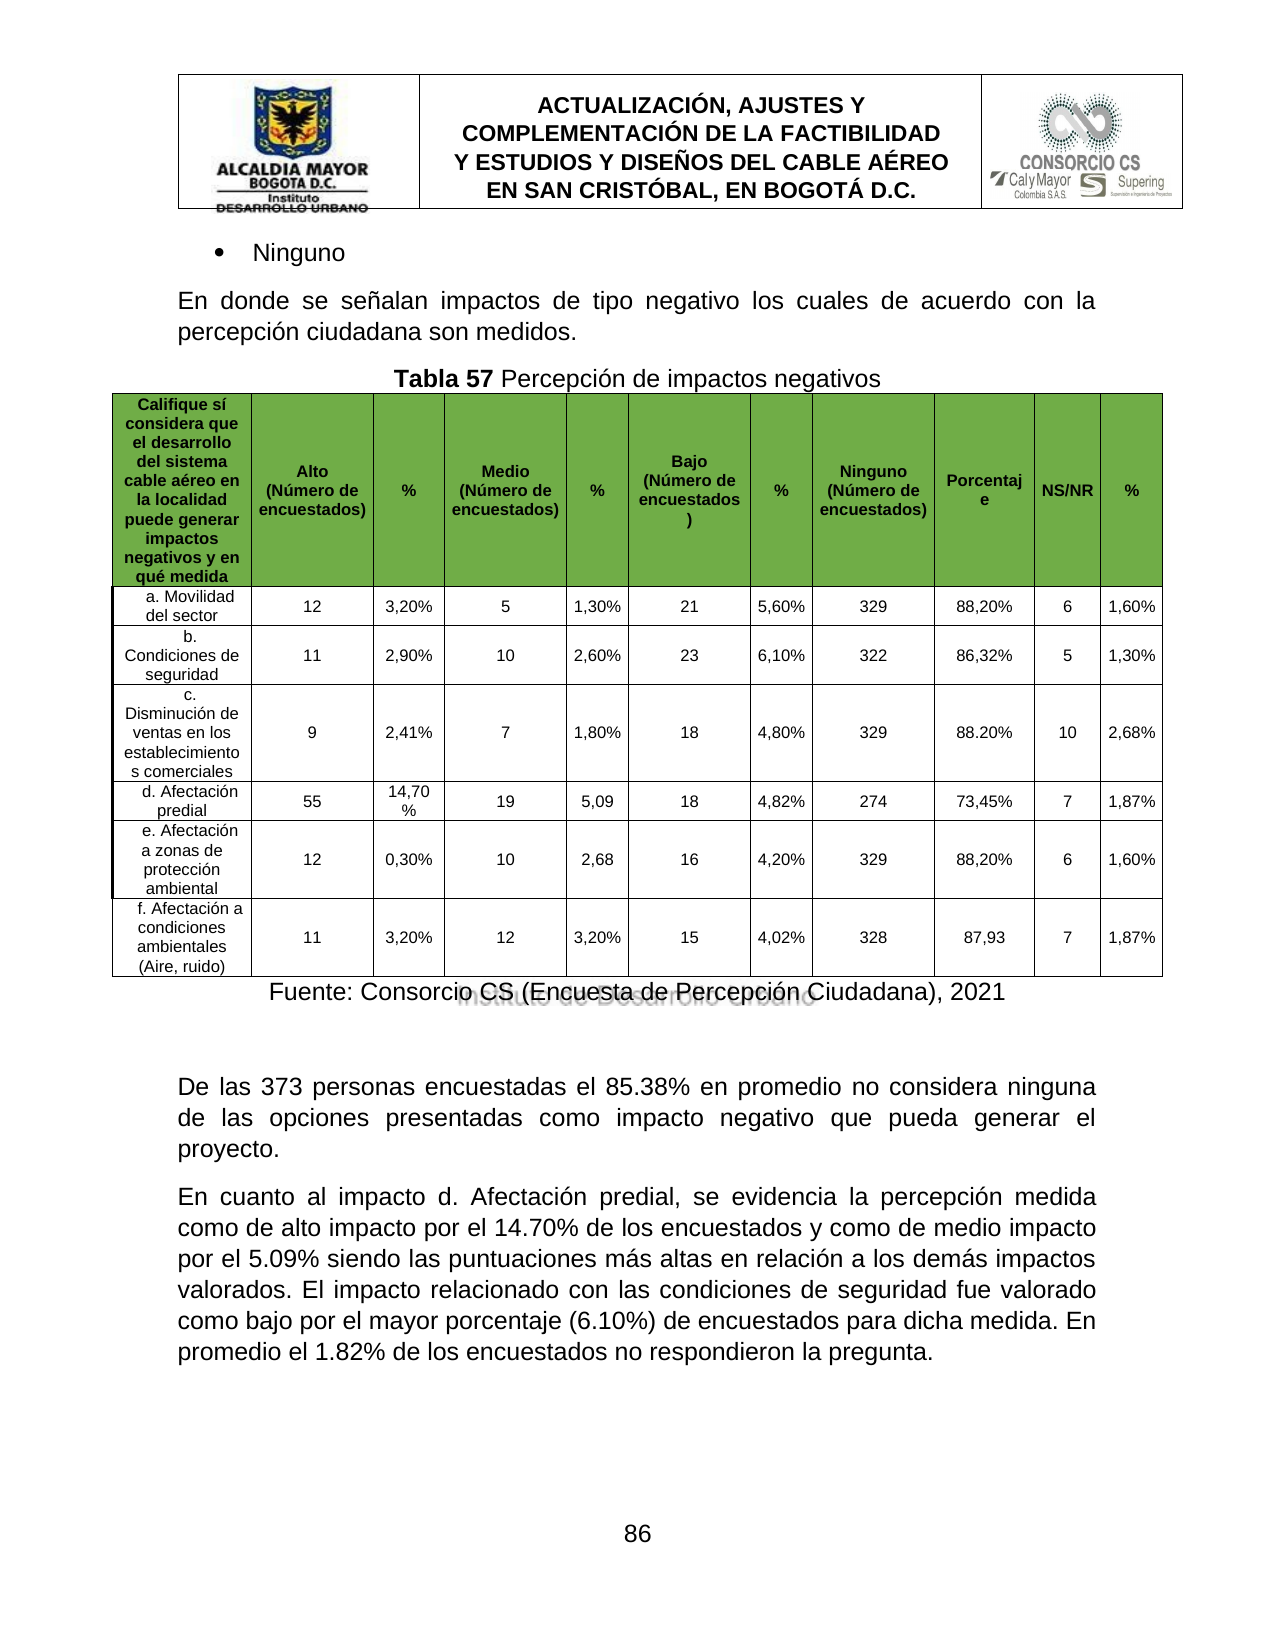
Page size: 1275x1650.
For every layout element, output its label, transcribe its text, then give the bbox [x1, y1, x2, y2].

table_cell 2,68 [567, 821, 628, 898]
table_header % [374, 394, 444, 586]
table_cell 18 [629, 782, 750, 820]
table_cell 4,82% [751, 782, 812, 820]
table_cell 88,20% [935, 821, 1034, 898]
table_header Bajo (Número de encuestados) [629, 394, 750, 586]
text Tabla 57 Percepción de impactos negativos [177, 364, 1098, 393]
table_cell 4,20% [751, 821, 812, 898]
table_cell 7 [1035, 899, 1100, 976]
table_cell 14,70% [374, 782, 444, 820]
table_cell 2,60% [567, 626, 628, 684]
table_cell 6 [1035, 821, 1100, 898]
table_header % [567, 394, 628, 586]
table_cell 329 [813, 685, 934, 781]
table_cell 73,45% [935, 782, 1034, 820]
text De las 373 personas encuestadas el 85.38% en promedio no considera ninguna de las opciones presentadas como impacto negativo que pueda generar el proyecto. [177, 1072, 1098, 1163]
table_cell 88,20% [935, 587, 1034, 625]
table_cell 3,20% [567, 899, 628, 976]
table_cell 1,87% [1101, 782, 1162, 820]
table_header Califique sí considera que el desarrollo del sistema cable aéreo en la localidad puede generar impactos negativos y en qué medida [113, 394, 251, 586]
table_cell 1,30% [567, 587, 628, 625]
table_cell 88.20% [935, 685, 1034, 781]
text En cuanto al impacto d. Afectación predial, se evidencia la percepción medida como de alto impacto por el 14.70% de los encuestados y como de medio impacto por el 5.09% siendo las puntuaciones más altas en relación a los demás impactos valorados. El impacto relacionado con las condiciones de seguridad fue valorado como bajo por el mayor porcentaje (6.10%) de encuestados para dicha medida. En promedio el 1.82% de los encuestados no respondieron la pregunta. [177, 1182, 1098, 1366]
table_cell 55 [252, 782, 373, 820]
table_cell 1,60% [1101, 587, 1162, 625]
table_cell c. Disminución de ventas en los establecimientos comerciales [114, 685, 251, 781]
table_cell 2,68% [1101, 685, 1162, 781]
table_cell 5 [1035, 626, 1100, 684]
table_cell 19 [445, 782, 566, 820]
table_cell 23 [629, 626, 750, 684]
table_cell 274 [813, 782, 934, 820]
table_cell 0,30% [374, 821, 444, 898]
table_cell 328 [813, 899, 934, 976]
table_header % [1101, 394, 1162, 586]
table_cell 2,41% [374, 685, 444, 781]
text En donde se señalan impactos de tipo negativo los cuales de acuerdo con la percepción ciudadana son medidos. [177, 286, 1098, 346]
table_cell 16 [629, 821, 750, 898]
table_cell 12 [445, 899, 566, 976]
table_cell 5 [445, 587, 566, 625]
table_cell d. Afectación predial [114, 782, 251, 820]
table_cell 1,87% [1101, 899, 1162, 976]
table_cell 3,20% [374, 899, 444, 976]
table_cell 86,32% [935, 626, 1034, 684]
table_cell 6,10% [751, 626, 812, 684]
table_cell 329 [813, 587, 934, 625]
table_header Medio (Número de encuestados) [445, 394, 566, 586]
table_header Alto (Número de encuestados) [252, 394, 373, 586]
table_header NS/NR [1035, 394, 1100, 586]
table_cell 329 [813, 821, 934, 898]
table_cell f. Afectación a condiciones ambientales (Aire, ruido) [113, 899, 251, 976]
table_cell 9 [252, 685, 373, 781]
table_cell 18 [629, 685, 750, 781]
table_cell 322 [813, 626, 934, 684]
table_cell 5,09 [567, 782, 628, 820]
table_cell 1,60% [1101, 821, 1162, 898]
table_cell 11 [252, 626, 373, 684]
table_cell 4,80% [751, 685, 812, 781]
table_cell 11 [252, 899, 373, 976]
table_cell 87,93 [935, 899, 1034, 976]
table_cell 5,60% [751, 587, 812, 625]
table_cell 1,80% [567, 685, 628, 781]
table_cell 12 [252, 821, 373, 898]
table_cell 1,30% [1101, 626, 1162, 684]
table_header Porcentaje [935, 394, 1034, 586]
table_cell 10 [445, 626, 566, 684]
table_header Ninguno (Número de encuestados) [813, 394, 934, 586]
table_cell 10 [445, 821, 566, 898]
table_cell 12 [252, 587, 373, 625]
table_cell 10 [1035, 685, 1100, 781]
table_cell 3,20% [374, 587, 444, 625]
text Fuente: Consorcio CS (Encuesta de Percepción Ciudadana), 2021 [177, 977, 1098, 1005]
table_cell a. Movilidad del sector [114, 587, 251, 625]
table_cell 7 [445, 685, 566, 781]
list Ninguno [215, 238, 1098, 267]
table_header % [751, 394, 812, 586]
picture [990, 92, 1141, 199]
table_cell 15 [629, 899, 750, 976]
table_cell e. Afectación a zonas de protección ambiental [114, 821, 251, 898]
table_cell b. Condiciones de seguridad [114, 626, 251, 684]
table_cell 2,90% [374, 626, 444, 684]
table_cell 21 [629, 587, 750, 625]
picture [1080, 173, 1172, 197]
picture [211, 79, 371, 208]
table_cell 6 [1035, 587, 1100, 625]
table_cell 7 [1035, 782, 1100, 820]
picture [211, 209, 371, 214]
table_cell 4,02% [751, 899, 812, 976]
